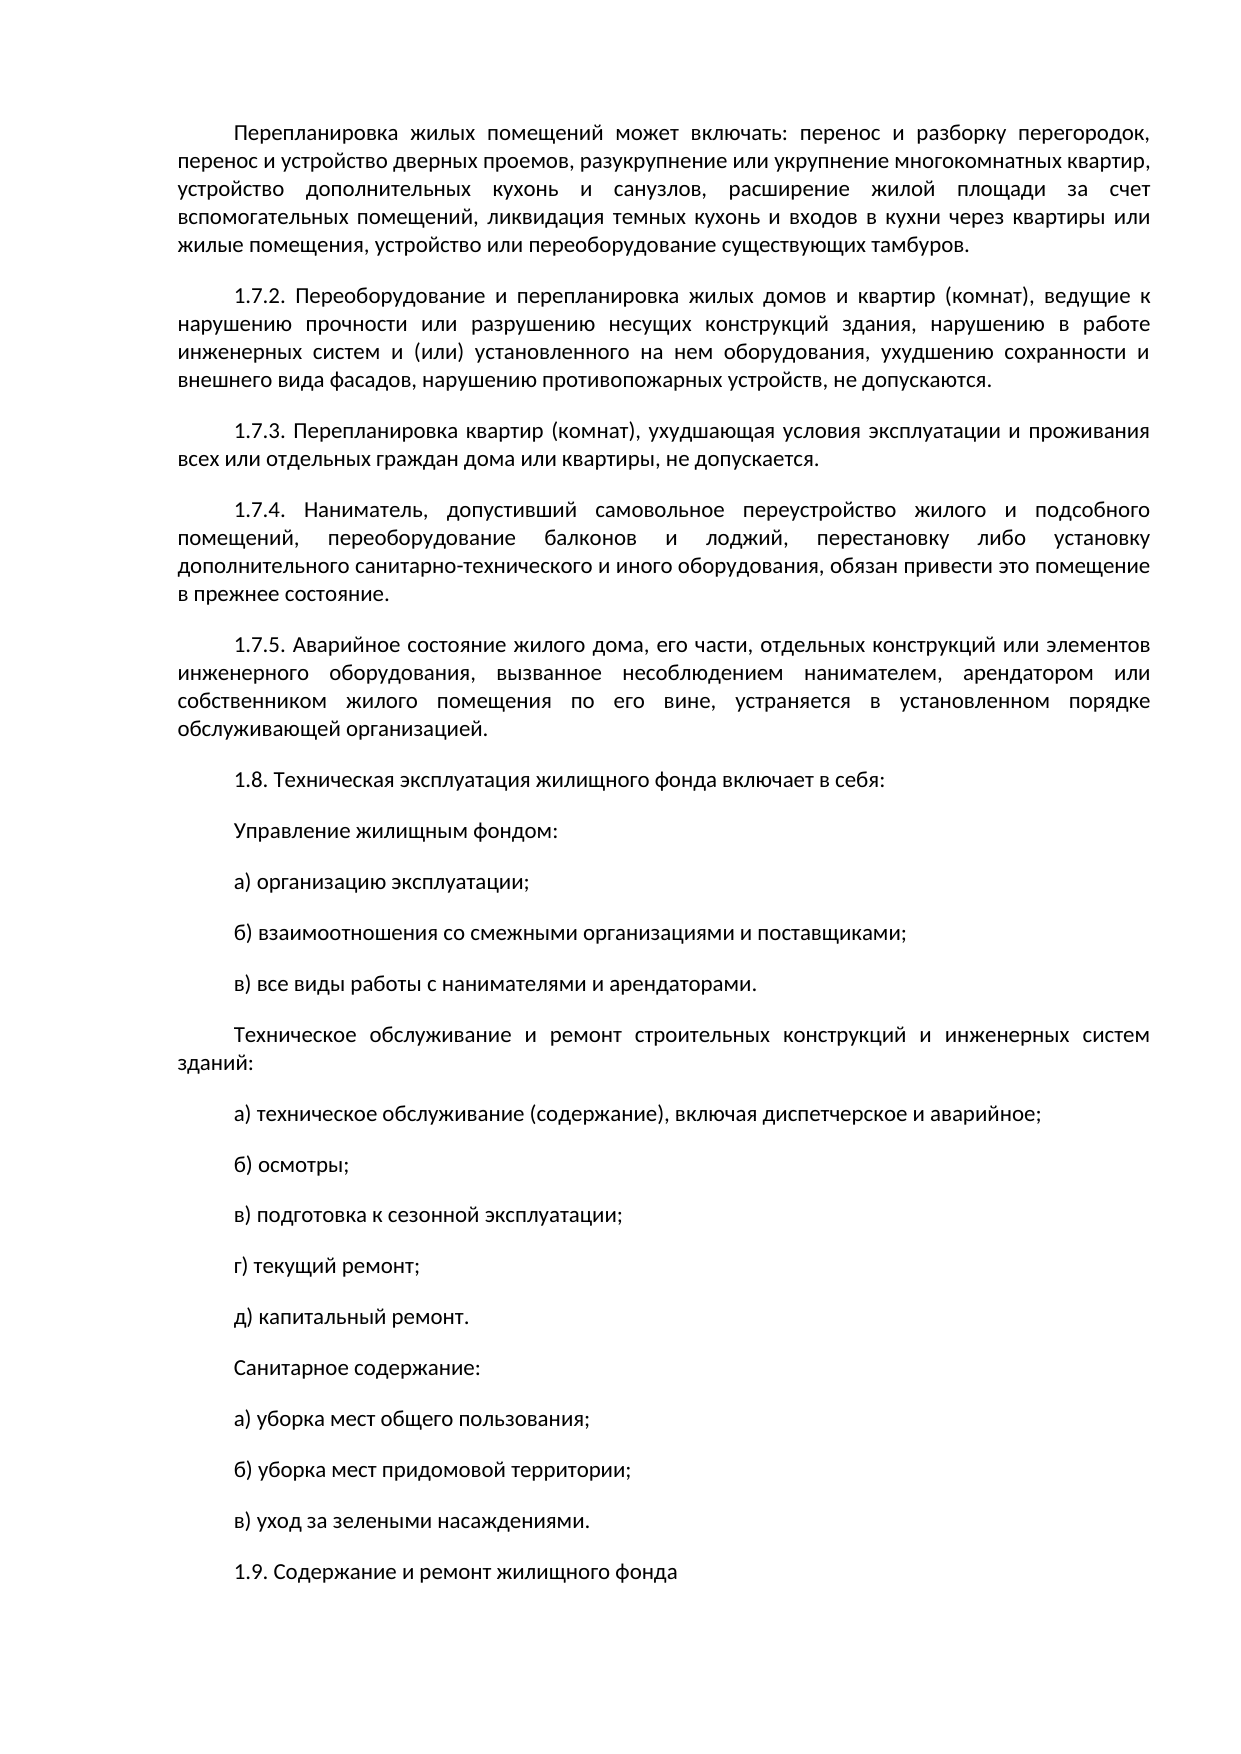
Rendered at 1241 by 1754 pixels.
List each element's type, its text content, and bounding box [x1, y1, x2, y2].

text 1.7.2. Переоборудование и перепланировка жилых домов и квартир (комнат), ведущие к нарушению прочности или разрушению несущих конструкций здания, нарушению в работе инженерных систем и (или) установленного на нем оборудования, ухудшению сохранности и внешнего вида фасадов, нарушению противопожарных устройств, не допускаются. [177, 281, 1152, 393]
text 1.7.4. Наниматель, допустивший самовольное переустройство жилого и подсобного помещений, переоборудование балконов и лоджий, перестановку либо установку дополнительного санитарно-технического и иного оборудования, обязан привести это помещение в прежнее состояние. [177, 495, 1152, 607]
text в) подготовка к сезонной эксплуатации; [177, 1201, 1152, 1229]
text 1.7.5. Аварийное состояние жилого дома, его части, отдельных конструкций или элементов инженерного оборудования, вызванное несоблюдением нанимателем, арендатором или собственником жилого помещения по его вине, устраняется в установленном порядке обслуживающей организацией. [177, 630, 1152, 742]
text в) все виды работы с нанимателями и арендаторами. [177, 969, 1152, 997]
text Управление жилищным фондом: [177, 816, 1152, 844]
text а) техническое обслуживание (содержание), включая диспетчерское и аварийное; [177, 1099, 1152, 1127]
text 1.8. Техническая эксплуатация жилищного фонда включает в себя: [177, 765, 1152, 793]
text Техническое обслуживание и ремонт строительных конструкций и инженерных систем зданий: [177, 1020, 1152, 1076]
text д) капитальный ремонт. [177, 1302, 1152, 1331]
text а) уборка мест общего пользования; [177, 1404, 1152, 1432]
text г) текущий ремонт; [177, 1252, 1152, 1279]
text 1.7.3. Перепланировка квартир (комнат), ухудшающая условия эксплуатации и проживания всех или отдельных граждан дома или квартиры, не допускается. [177, 416, 1152, 472]
text а) организацию эксплуатации; [177, 867, 1152, 895]
text Санитарное содержание: [177, 1353, 1152, 1381]
text б) уборка мест придомовой территории; [177, 1455, 1152, 1483]
text б) взаимоотношения со смежными организациями и поставщиками; [177, 918, 1152, 946]
text Перепланировка жилых помещений может включать: перенос и разборку перегородок, перенос и устройство дверных проемов, разукрупнение или укрупнение многокомнатных квартир, устройство дополнительных кухонь и санузлов, расширение жилой площади за счет вспомогательных помещений, ликвидация темных кухонь и входов в кухни через квартиры или жилые помещения, устройство или переоборудование существующих тамбуров. [177, 118, 1152, 258]
text б) осмотры; [177, 1150, 1152, 1178]
text 1.9. Содержание и ремонт жилищного фонда [177, 1557, 1152, 1585]
text в) уход за зелеными насаждениями. [177, 1506, 1152, 1534]
